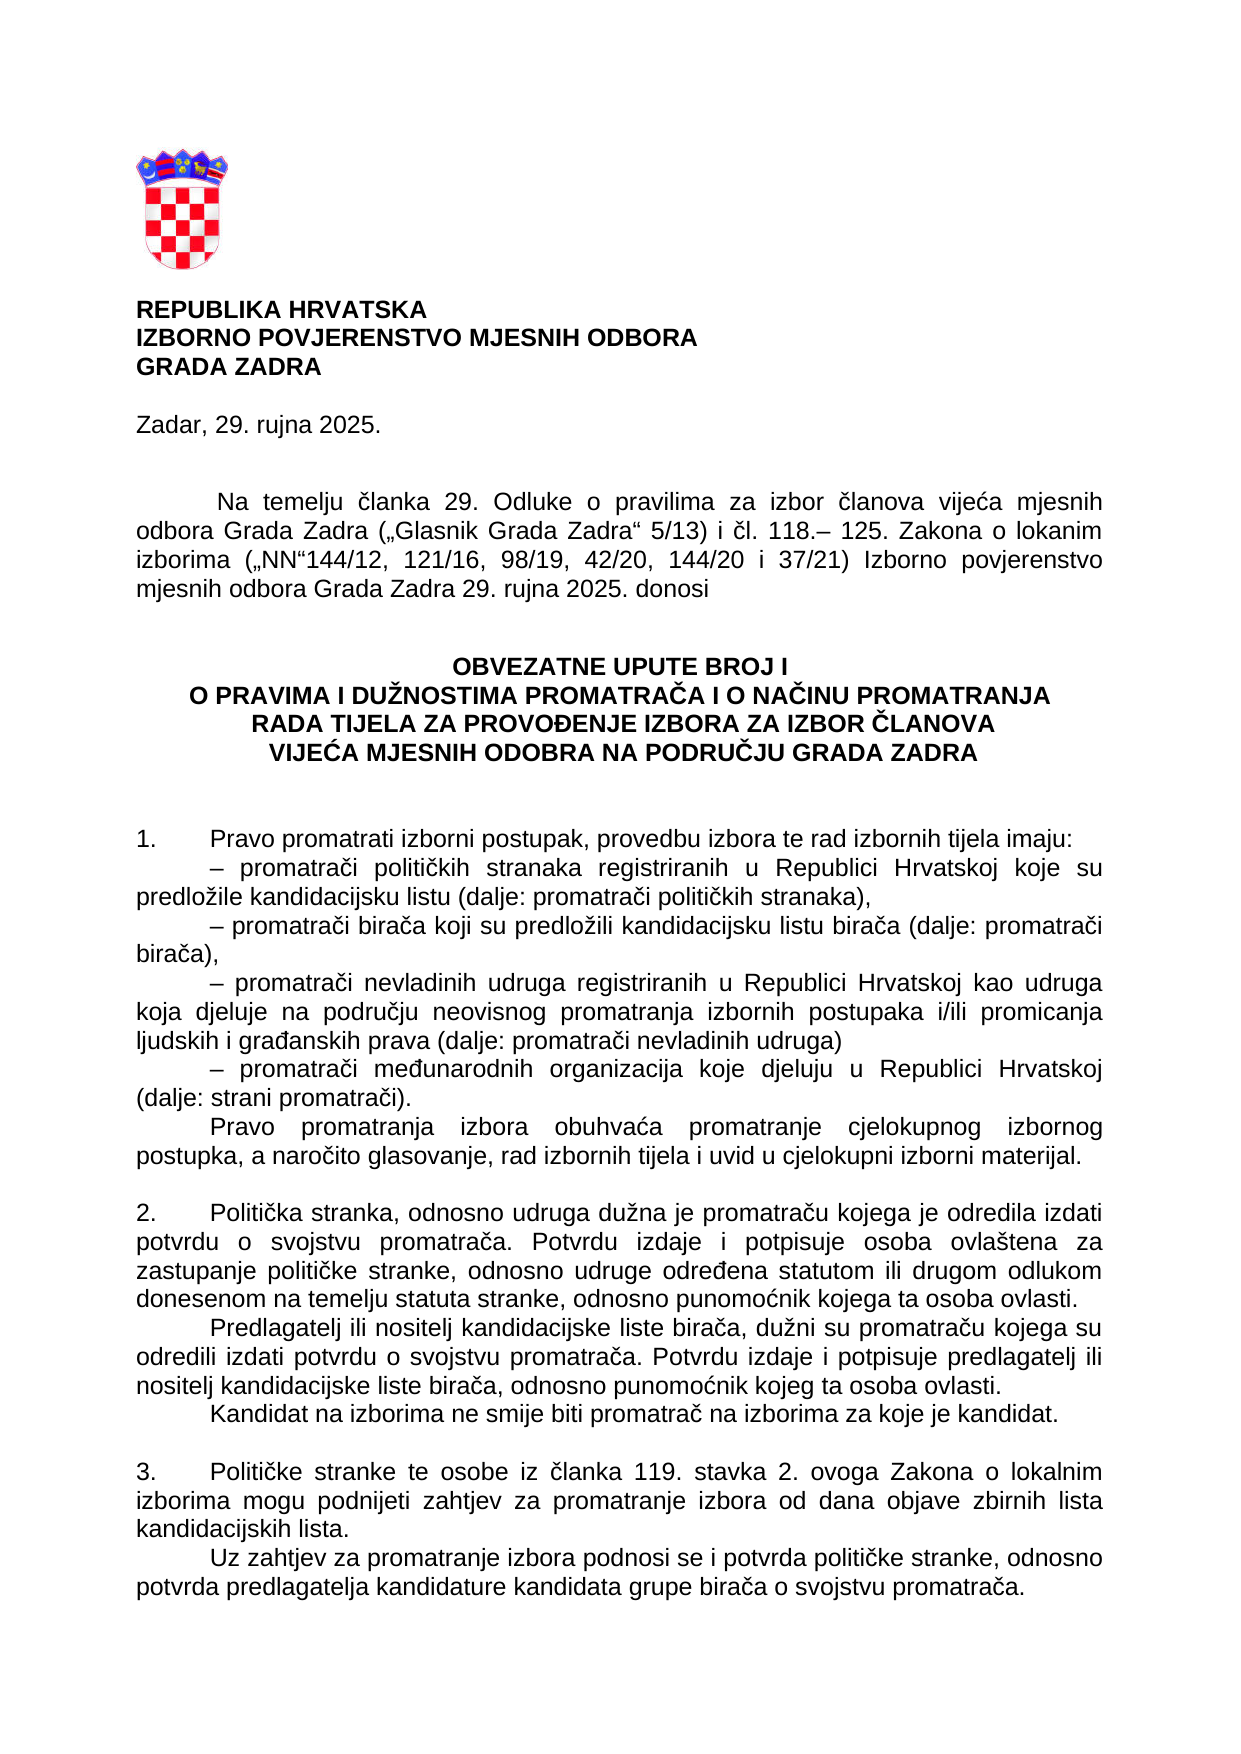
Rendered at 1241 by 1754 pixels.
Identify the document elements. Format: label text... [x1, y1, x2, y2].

text – promatrači političkih stranaka registriranih u Republici Hrvatskoj koje su predložile kandidacijsku listu (dalje: promatrači političkih stranaka), [136, 853, 1104, 911]
text 2. Politička stranka, odnosno udruga dužna je promatraču kojega je odredila izdati potvrdu o svojstvu promatrača. Potvrdu izdaje i potpisuje osoba ovlaštena za zastupanje političke stranke, odnosno udruge određena statutom ili drugom odlukom donesenom na temelju statuta stranke, odnosno punomoćnik kojega ta osoba ovlasti. [136, 1198, 1104, 1313]
text – promatrači nevladinih udruga registriranih u Republici Hrvatskoj kao udruga koja djeluje na području neovisnog promatranja izbornih postupaka i/ili promicanja ljudskih i građanskih prava (dalje: promatrači nevladinih udruga) [136, 968, 1104, 1054]
text OBVEZATNE UPUTE BROJ I [136, 652, 1104, 681]
text Na temelju članka 29. Odluke o pravilima za izbor članova vijeća mjesnih odbora Grada Zadra („Glasnik Grada Zadra“ 5/13) i čl. 118.– 125. Zakona o lokanim izborima („NN“144/12, 121/16, 98/19, 42/20, 144/20 i 37/21) Izborno povjerenstvo mjesnih odbora Grada Zadra 29. rujna 2025. donosi [136, 487, 1104, 603]
text 3. Političke stranke te osobe iz članka 119. stavka 2. ovoga Zakona o lokalnim izborima mogu podnijeti zahtjev za promatranje izbora od dana objave zbirnih lista kandidacijskih lista. [136, 1457, 1104, 1543]
text Pravo promatranja izbora obuhvaća promatranje cjelokupnog izbornog postupka, a naročito glasovanje, rad izbornih tijela i uvid u cjelokupni izborni materijal. [136, 1112, 1104, 1169]
text Zadar, 29. rujna 2025. [136, 409, 1104, 438]
text REPUBLIKA HRVATSKA [136, 294, 1104, 323]
text RADA TIJELA ZA PROVOĐENJE IZBORA ZA IZBOR ČLANOVA [136, 709, 1104, 738]
text Predlagatelj ili nositelj kandidacijske liste birača, dužni su promatraču kojega su odredili izdati potvrdu o svojstvu promatrača. Potvrdu izdaje i potpisuje predlagatelj ili nositelj kandidacijske liste birača, odnosno punomoćnik kojeg ta osoba ovlasti. [136, 1313, 1104, 1399]
picture [135, 147, 228, 270]
text – promatrači međunarodnih organizacija koje djeluju u Republici Hrvatskoj (dalje: strani promatrači). [136, 1054, 1104, 1112]
text O PRAVIMA I DUŽNOSTIMA PROMATRAČA I O NAČINU PROMATRANJA [136, 681, 1104, 709]
text – promatrači birača koji su predložili kandidacijsku listu birača (dalje: promatrači birača), [136, 911, 1104, 968]
text Kandidat na izborima ne smije biti promatrač na izborima za koje je kandidat. [136, 1399, 1104, 1428]
text IZBORNO POVJERENSTVO MJESNIH ODBORA [136, 323, 1104, 352]
text Uz zahtjev za promatranje izbora podnosi se i potvrda političke stranke, odnosno potvrda predlagatelja kandidature kandidata grupe birača o svojstvu promatrača. [136, 1543, 1104, 1601]
text 1. Pravo promatrati izborni postupak, provedbu izbora te rad izbornih tijela imaju: [136, 824, 1104, 853]
text GRADA ZADRA [136, 352, 1104, 381]
text VIJEĆA MJESNIH ODOBRA NA PODRUČJU GRADA ZADRA [136, 738, 1104, 767]
